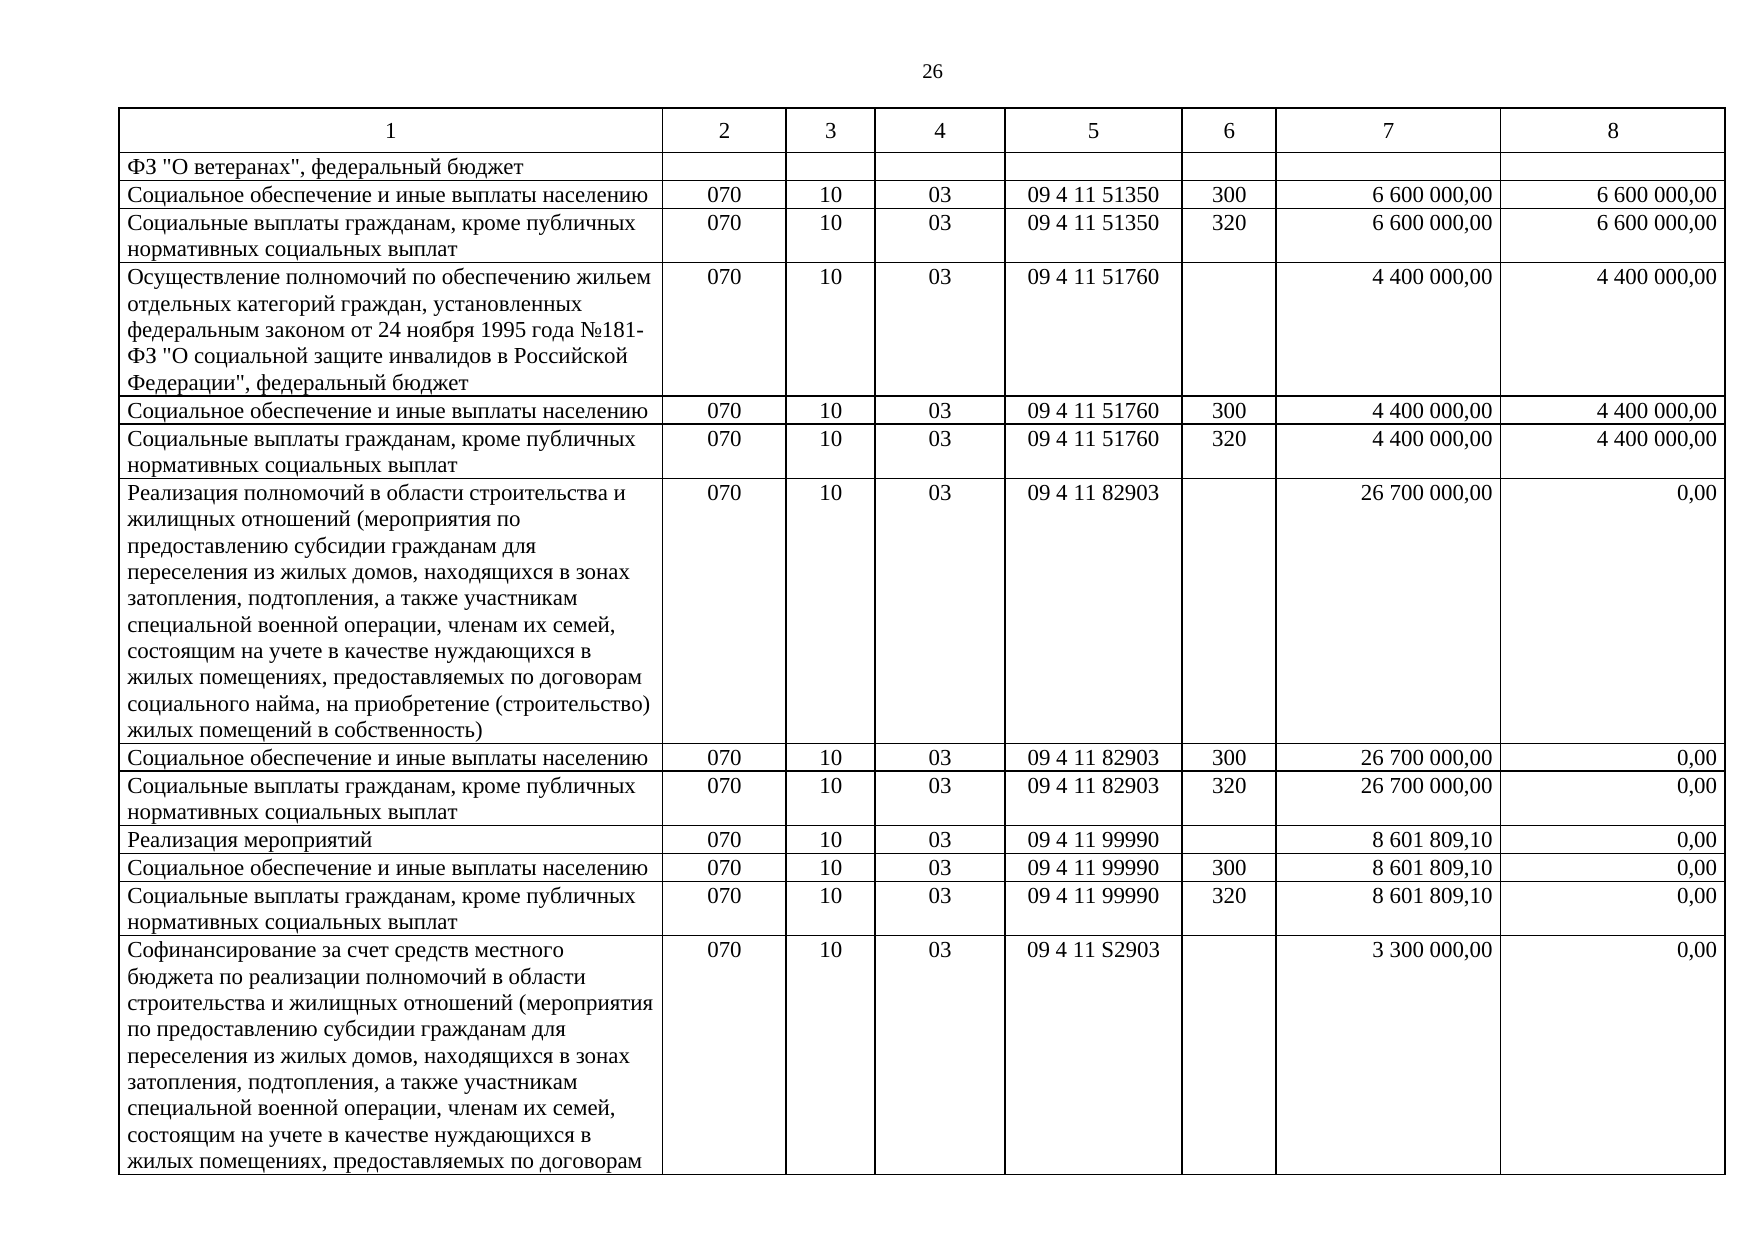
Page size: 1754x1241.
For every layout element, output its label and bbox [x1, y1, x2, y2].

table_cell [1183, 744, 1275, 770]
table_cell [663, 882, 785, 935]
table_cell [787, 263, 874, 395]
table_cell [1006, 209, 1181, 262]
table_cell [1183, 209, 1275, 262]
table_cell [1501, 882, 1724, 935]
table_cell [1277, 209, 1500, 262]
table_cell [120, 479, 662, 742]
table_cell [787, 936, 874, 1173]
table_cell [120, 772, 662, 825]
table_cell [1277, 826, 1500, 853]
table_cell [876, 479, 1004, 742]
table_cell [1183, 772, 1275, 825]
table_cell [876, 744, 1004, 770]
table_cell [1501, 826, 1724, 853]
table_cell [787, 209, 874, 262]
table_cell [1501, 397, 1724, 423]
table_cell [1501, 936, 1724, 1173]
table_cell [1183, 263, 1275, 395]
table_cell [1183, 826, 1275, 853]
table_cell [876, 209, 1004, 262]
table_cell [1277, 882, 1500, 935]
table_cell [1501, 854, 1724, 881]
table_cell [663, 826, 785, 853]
table_header [1006, 109, 1181, 152]
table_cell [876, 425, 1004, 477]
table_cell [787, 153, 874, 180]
table_header [663, 109, 785, 152]
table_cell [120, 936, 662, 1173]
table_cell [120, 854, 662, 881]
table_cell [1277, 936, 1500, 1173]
table_header [787, 109, 874, 152]
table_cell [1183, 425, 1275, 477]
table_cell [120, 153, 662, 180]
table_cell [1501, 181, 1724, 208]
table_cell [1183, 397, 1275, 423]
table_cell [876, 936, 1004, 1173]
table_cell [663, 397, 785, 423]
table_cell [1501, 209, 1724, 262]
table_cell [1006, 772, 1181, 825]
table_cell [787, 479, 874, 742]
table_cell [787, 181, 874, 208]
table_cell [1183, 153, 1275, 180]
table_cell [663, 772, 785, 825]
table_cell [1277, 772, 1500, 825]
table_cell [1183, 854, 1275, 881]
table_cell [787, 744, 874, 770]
table_header [1183, 109, 1275, 152]
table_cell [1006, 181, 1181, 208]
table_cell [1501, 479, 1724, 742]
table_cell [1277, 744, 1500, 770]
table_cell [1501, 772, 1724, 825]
table_header [876, 109, 1004, 152]
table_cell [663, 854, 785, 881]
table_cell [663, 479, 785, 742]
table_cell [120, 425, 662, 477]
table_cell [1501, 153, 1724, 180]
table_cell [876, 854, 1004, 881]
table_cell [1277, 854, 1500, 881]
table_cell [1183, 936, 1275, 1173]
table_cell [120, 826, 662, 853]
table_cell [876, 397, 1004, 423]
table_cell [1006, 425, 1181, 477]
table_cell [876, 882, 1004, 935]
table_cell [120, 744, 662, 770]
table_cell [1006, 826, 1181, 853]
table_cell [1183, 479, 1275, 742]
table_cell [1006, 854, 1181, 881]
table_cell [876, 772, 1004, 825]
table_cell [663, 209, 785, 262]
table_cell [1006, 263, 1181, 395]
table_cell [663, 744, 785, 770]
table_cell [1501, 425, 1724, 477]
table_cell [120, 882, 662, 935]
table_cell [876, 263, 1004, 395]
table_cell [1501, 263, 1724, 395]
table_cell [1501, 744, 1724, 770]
table_header [120, 109, 662, 152]
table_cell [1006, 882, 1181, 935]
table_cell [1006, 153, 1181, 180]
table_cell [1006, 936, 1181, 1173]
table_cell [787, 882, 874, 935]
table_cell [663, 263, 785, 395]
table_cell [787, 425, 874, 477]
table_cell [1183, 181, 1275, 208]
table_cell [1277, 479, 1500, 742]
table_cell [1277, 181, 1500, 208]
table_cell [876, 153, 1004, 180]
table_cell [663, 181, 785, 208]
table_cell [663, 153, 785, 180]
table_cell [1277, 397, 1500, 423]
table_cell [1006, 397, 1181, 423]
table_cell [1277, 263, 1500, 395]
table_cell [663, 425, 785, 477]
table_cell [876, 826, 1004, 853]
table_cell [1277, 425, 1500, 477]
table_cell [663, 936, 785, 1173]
table_header [1501, 109, 1724, 152]
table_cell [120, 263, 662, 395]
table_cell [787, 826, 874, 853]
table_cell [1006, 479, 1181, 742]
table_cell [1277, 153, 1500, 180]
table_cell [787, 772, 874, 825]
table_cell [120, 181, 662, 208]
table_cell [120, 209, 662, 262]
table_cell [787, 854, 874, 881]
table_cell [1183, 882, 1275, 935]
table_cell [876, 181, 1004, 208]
table_header [1277, 109, 1500, 152]
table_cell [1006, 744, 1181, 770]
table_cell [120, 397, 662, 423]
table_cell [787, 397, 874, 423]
